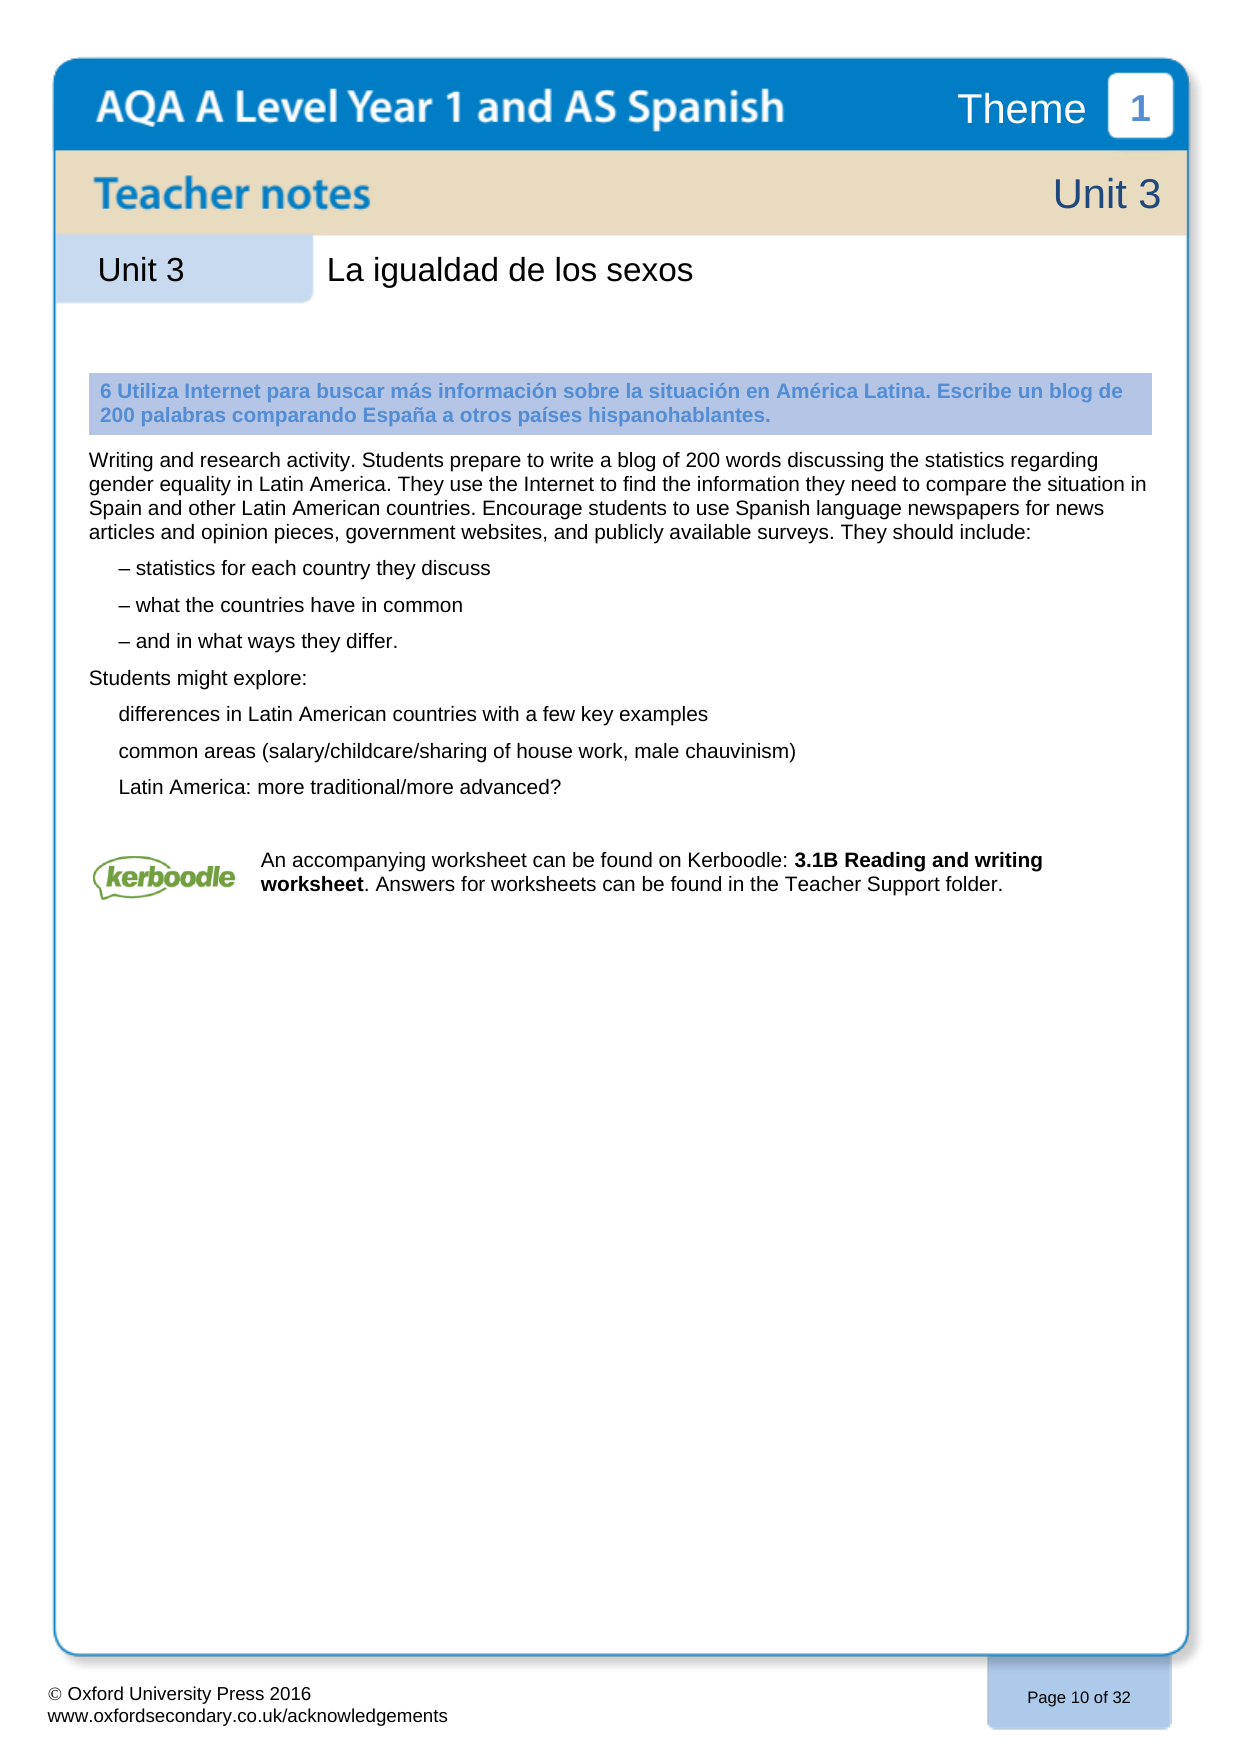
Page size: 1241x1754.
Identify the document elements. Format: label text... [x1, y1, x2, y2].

picture [88, 847, 242, 901]
list Latin America: more traditional/more advanced? [118, 775, 1152, 799]
list common areas (salary/childcare/sharing of house work, male chauvinism) [118, 738, 1152, 762]
table_header 6 Utiliza Internet para buscar más información sobre la situación en América Latina. Escribe un blog de 200 palabras comparando España a otros países hispanohablantes. [89, 373, 1152, 435]
list ‒ what the countries have in common [118, 593, 1152, 617]
list ‒ statistics for each country they discuss [118, 556, 1152, 580]
list ‒ and in what ways they differ. [118, 629, 1152, 653]
list differences in Latin American countries with a few key examples [118, 702, 1152, 726]
text An accompanying worksheet can be found on Kerboodle: 3.1B Reading and writing worksheet. Answers for worksheets can be found in the Teacher Support folder. [242, 848, 1152, 896]
text Writing and research activity. Students prepare to write a blog of 200 words discussing the statistics regarding gender equality in Latin America. They use the Internet to find the information they need to compare the situation in Spain and other Latin American countries. Encourage students to use Spanish language newspapers for news articles and opinion pieces, government websites, and publicly available surveys. They should include: [89, 448, 1152, 544]
text Students might explore: [89, 666, 1152, 689]
